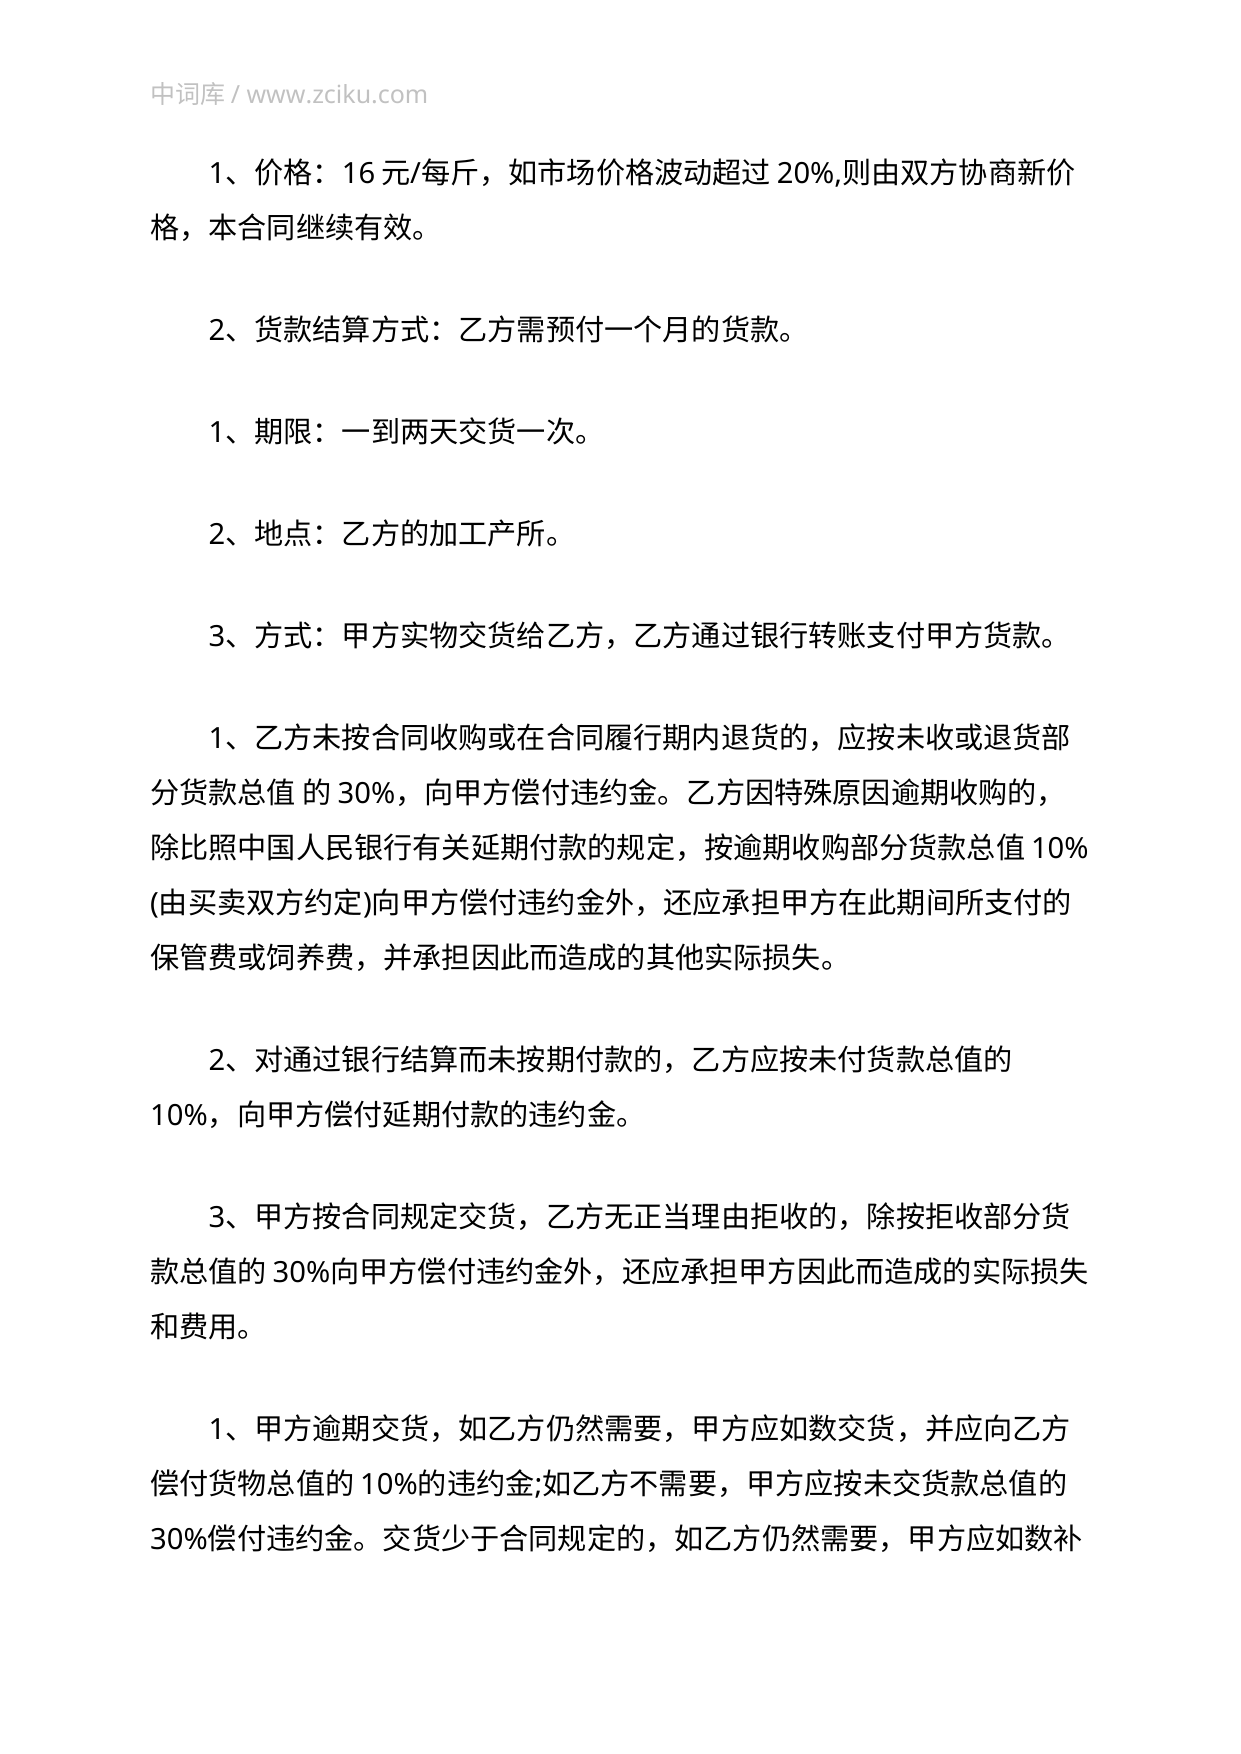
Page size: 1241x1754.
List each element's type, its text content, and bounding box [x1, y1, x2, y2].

text 1、价格：16元/每斤，如市场价格波动超过20%,则由双方协商新价格，本合同继续有效。 [150, 150, 1090, 247]
text 3、方式：甲方实物交货给乙方，乙方通过银行转账支付甲方货款。 [150, 613, 1090, 655]
text 2、货款结算方式：乙方需预付一个月的货款。 [150, 307, 1090, 349]
text 2、对通过银行结算而未按期付款的，乙方应按未付货款总值的10%，向甲方偿付延期付款的违约金。 [150, 1036, 1090, 1134]
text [150, 1405, 1090, 1558]
text 2、地点：乙方的加工产所。 [150, 511, 1090, 553]
text 3、甲方按合同规定交货，乙方无正当理由拒收的，除按拒收部分货款总值的30%向甲方偿付违约金外，还应承担甲方因此而造成的实际损失和费用。 [150, 1193, 1090, 1346]
text 1、乙方未按合同收购或在合同履行期内退货的，应按未收或退货部分货款总值 的30%，向甲方偿付违约金。乙方因特殊原因逾期收购的，除比照中国人民银行有关延期付款的规定，按逾期收购部分货款总值10%(由买卖双方约定)向甲方偿付违约金外，还应承担甲方在此期间所支付的保管费或饲养费，并承担因此而造成的其他实际损失。 [150, 715, 1090, 977]
text 1、期限：一到两天交货一次。 [150, 409, 1090, 451]
